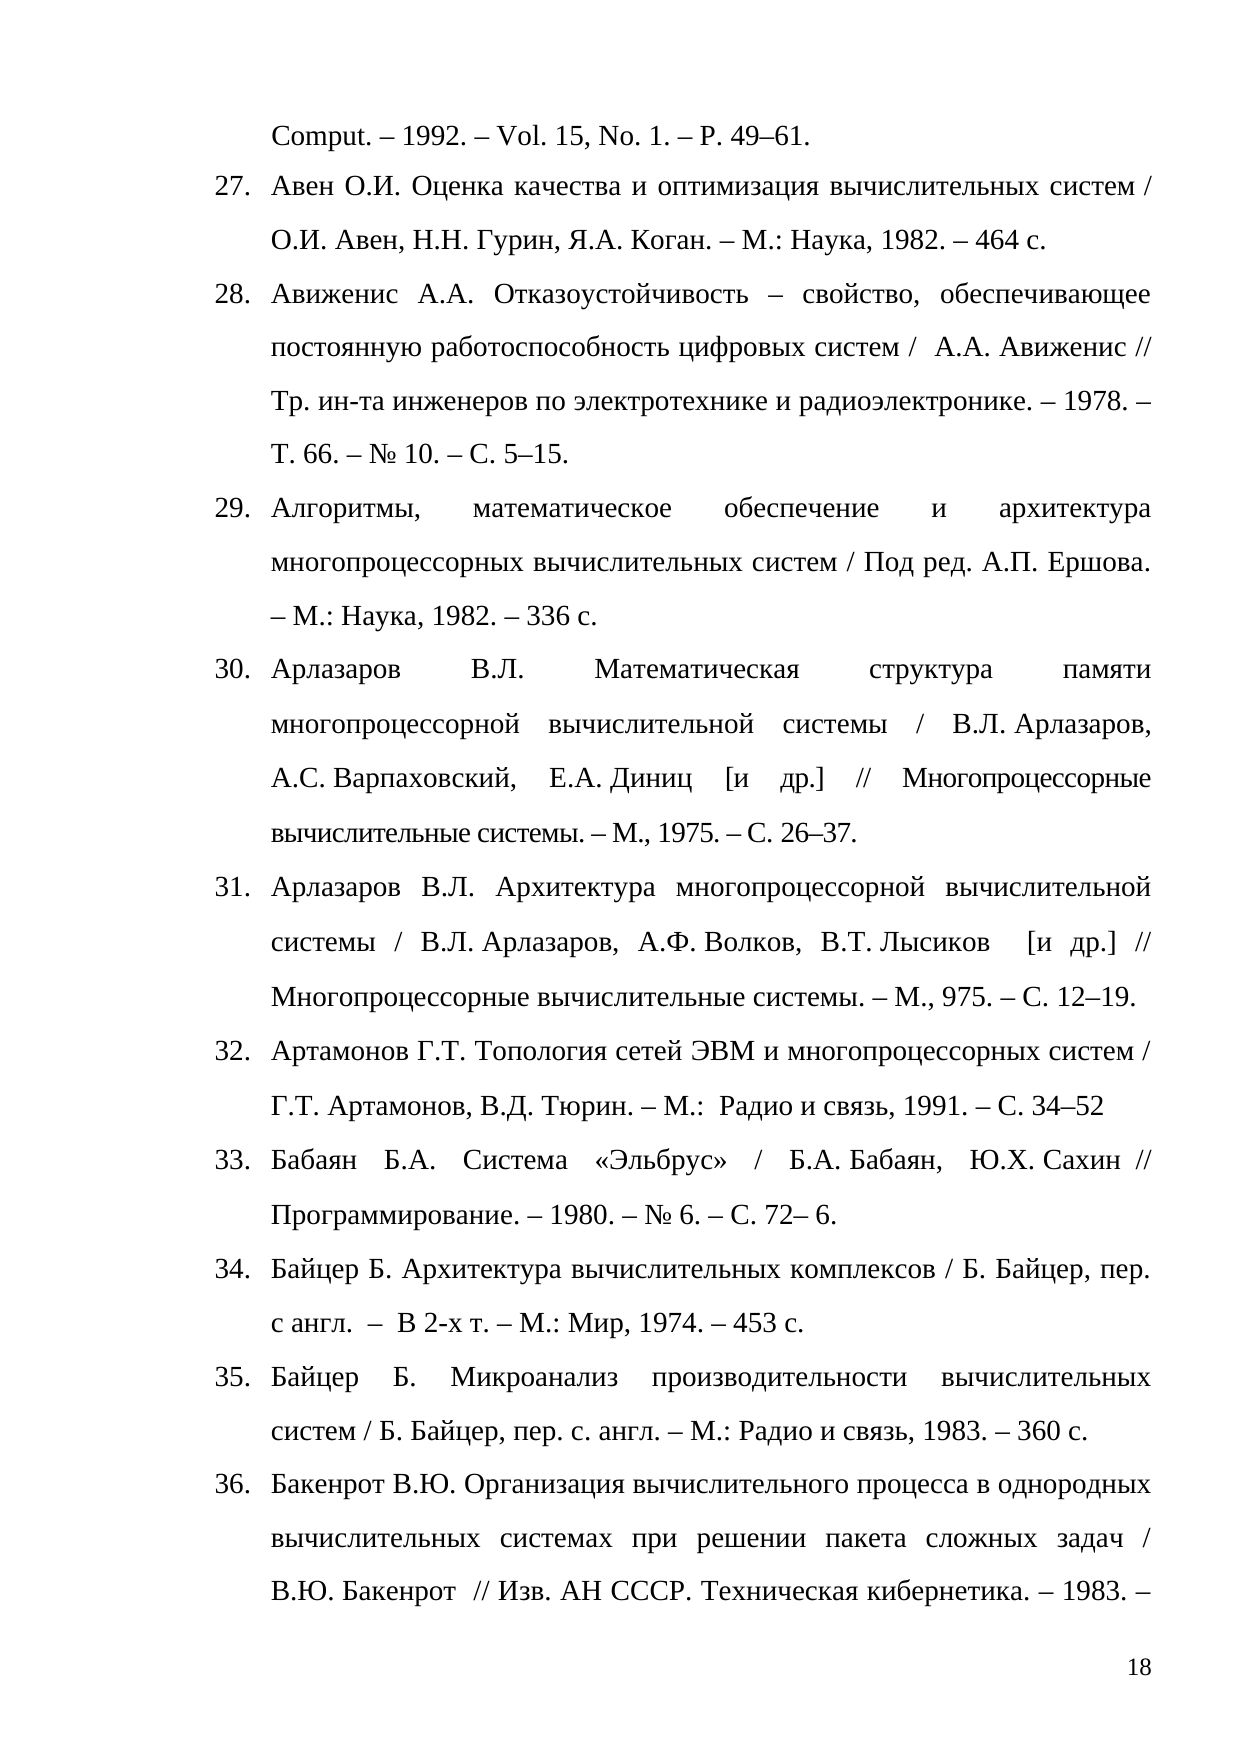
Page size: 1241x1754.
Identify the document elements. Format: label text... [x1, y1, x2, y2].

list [215, 118, 1152, 152]
list Алгоритмы, математическое обеспечение и архитектура многопроцессорных вычислительных систем / Под ред. А.П. Ершова. – М.: Наука, 1982. – 336 с. [214, 490, 1152, 631]
list Авен О.И. Оценка качества и оптимизация вычислительных систем / О.И. Авен, Н.Н. Гурин, Я.А. Коган. – М.: Наука, 1982. – 464 с. [214, 168, 1152, 256]
list Авиженис А.А. Отказоустойчивость – свойство, обеспечивающее постоянную работоспособность цифровых систем / А.А. Авиженис // Тр. ин-та инженеров по электротехнике и радиоэлектронике. – 1978. – Т. 66. – № 10. – С. 5–15. [214, 276, 1152, 470]
list Арлазаров В.Л. Математическая структура памяти многопроцессорной вычислительной системы / В.Л. Арлазаров, А.С. Варпаховский, Е.А. Диниц [и др.] // Многопроцессорные вычислительные системы. – М., 1975. – С. 26–37. [214, 651, 1152, 848]
list Байцер Б. Микроанализ производительности вычислительных систем / Б. Байцер, пер. с. англ. – М.: Радио и связь, 1983. – 360 с. [214, 1359, 1152, 1446]
list Арлазаров В.Л. Архитектура многопроцессорной вычислительной системы / В.Л. Арлазаров, А.Ф. Волков, В.Т. Лысиков [и др.] // Многопроцессорные вычислительные системы. – М., 975. – С. 12–19. [214, 869, 1152, 1012]
list Байцер Б. Архитектура вычислительных комплексов / Б. Байцер, пер. с англ. – В 2-х т. – М.: Мир, 1974. – 453 с. [214, 1252, 1152, 1339]
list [214, 1466, 1152, 1607]
list Бабаян Б.А. Система «Эльбрус» / Б.А. Бабаян, Ю.Х. Сахин // Программирование. – 1980. – № 6. – С. 72– 6. [214, 1142, 1152, 1231]
list Артамонов Г.Т. Топология сетей ЭВМ и многопроцессорных систем / Г.Т. Артамонов, В.Д. Тюрин. – М.: Радио и связь, 1991. – С. 34–52 [214, 1033, 1152, 1121]
